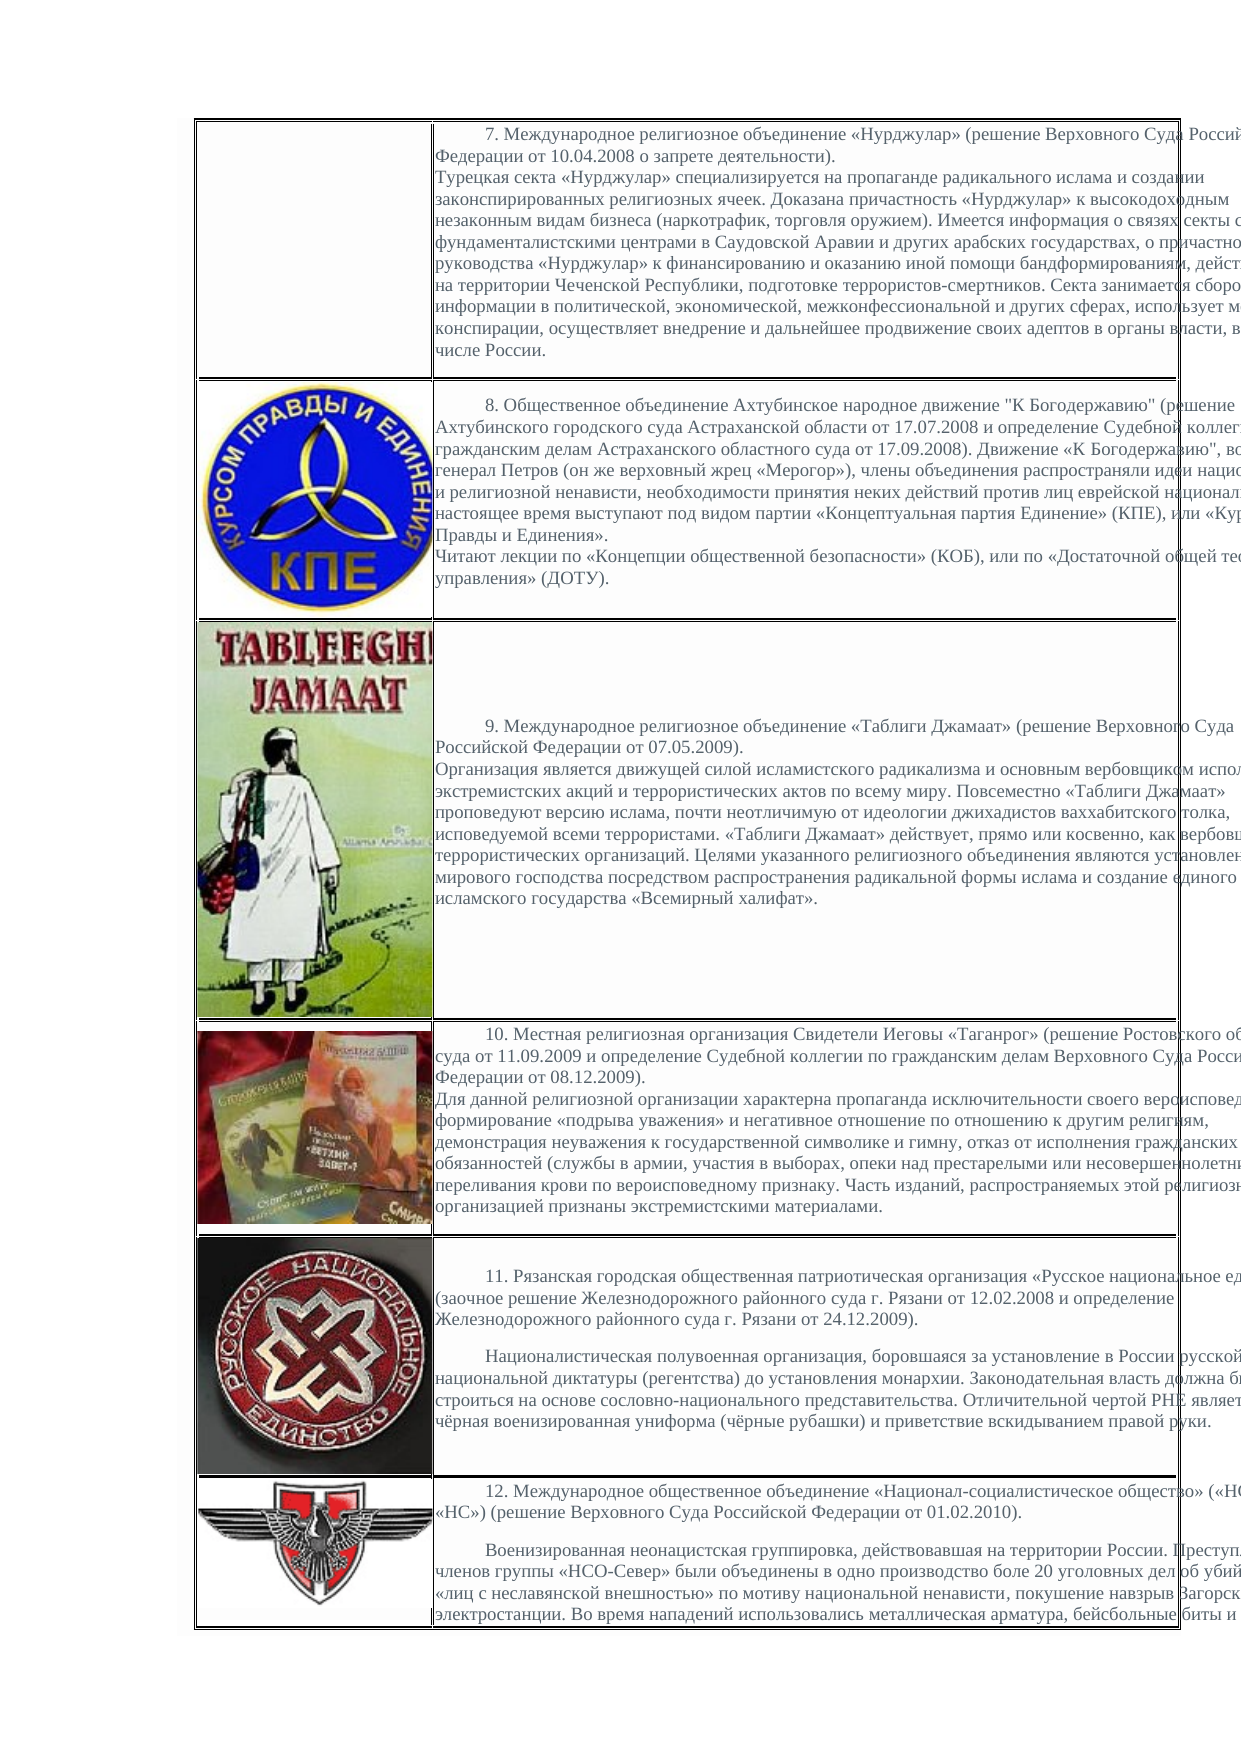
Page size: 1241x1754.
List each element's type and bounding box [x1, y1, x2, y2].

picture [197, 1479, 433, 1608]
picture [197, 382, 433, 617]
picture [197, 1031, 433, 1224]
picture [197, 622, 433, 1017]
picture [197, 1238, 433, 1474]
table_header [177, 118, 1181, 1636]
